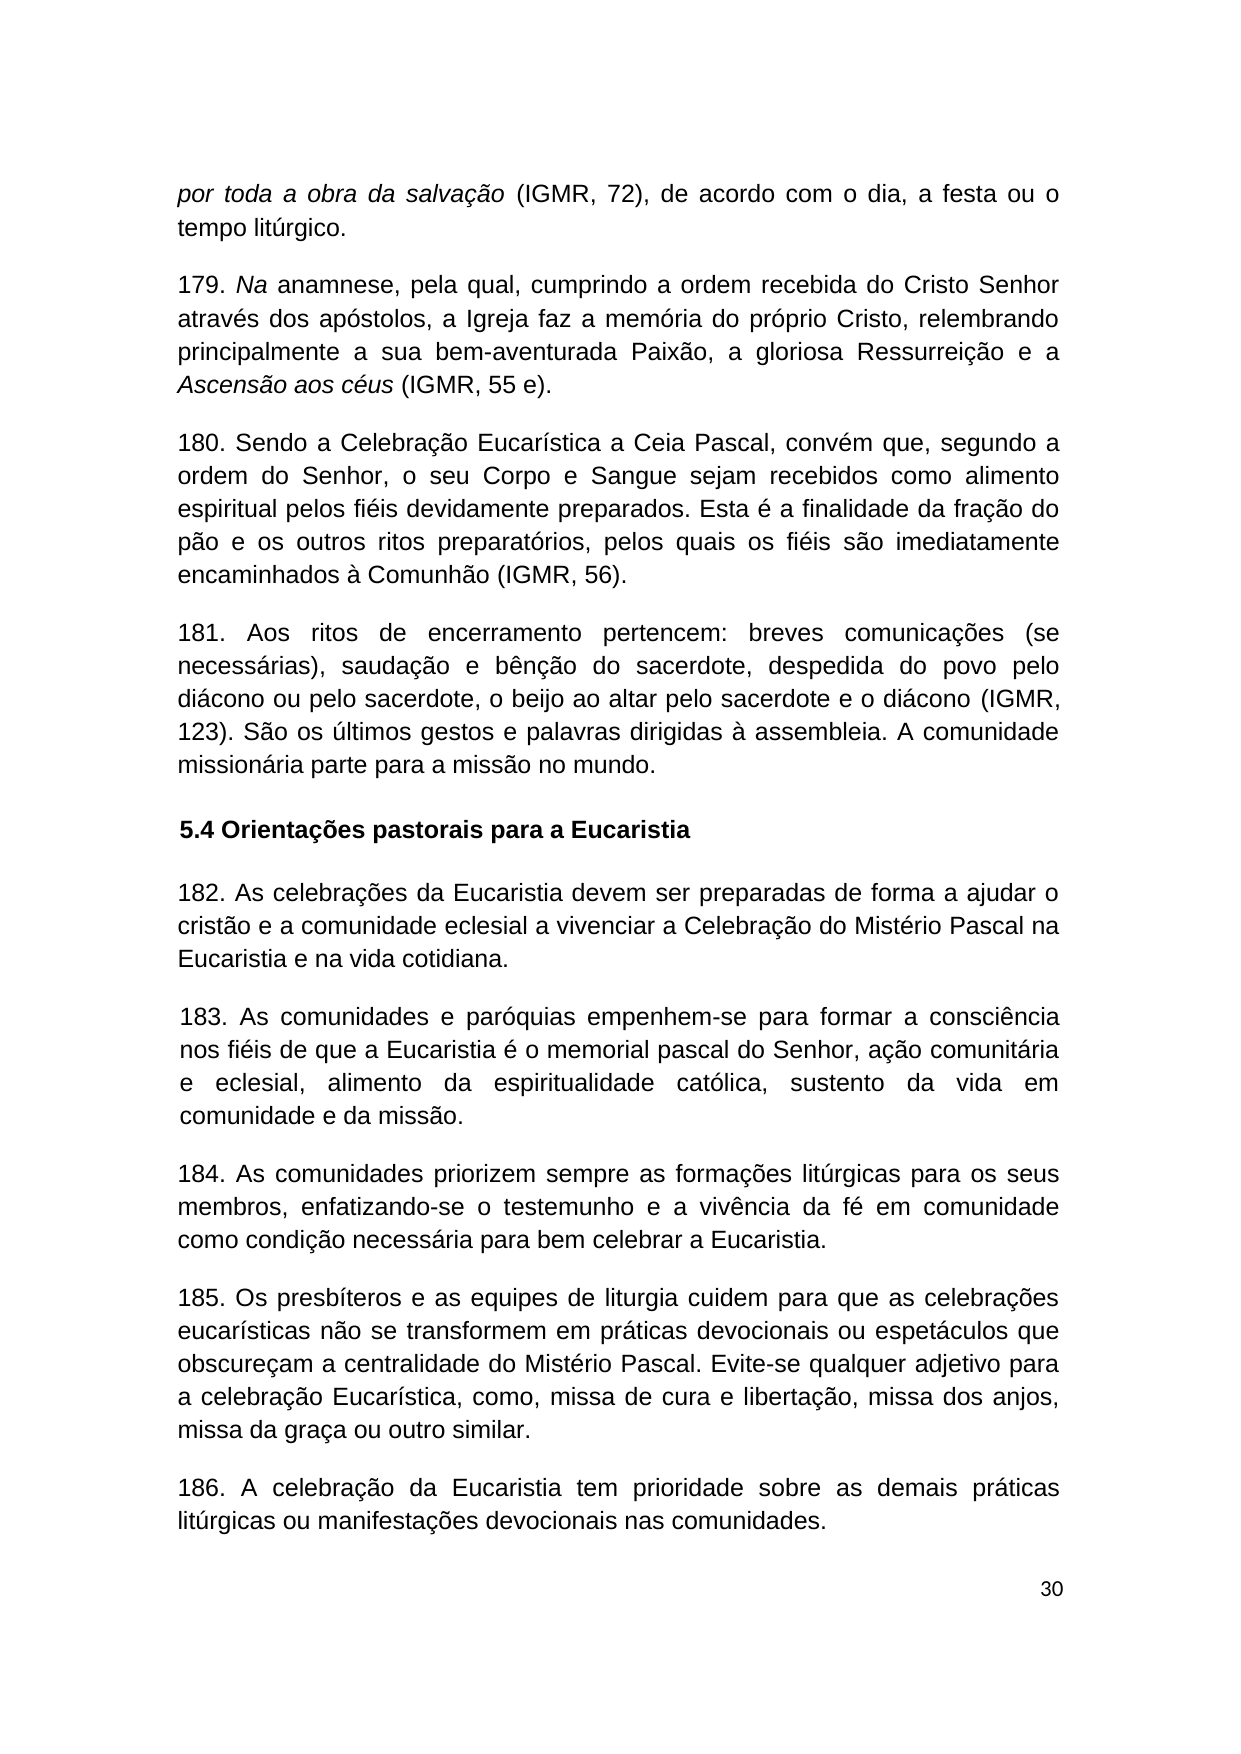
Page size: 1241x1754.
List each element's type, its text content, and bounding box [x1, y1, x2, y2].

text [177, 179, 1061, 241]
text 182. As celebrações da Eucaristia devem ser preparadas de forma a ajudar o cristão e a comunidade eclesial a vivenciar a Celebração do Mistério Pascal na Eucaristia e na vida cotidiana. [177, 878, 1061, 972]
text 186. A celebração da Eucaristia tem prioridade sobre as demais práticas litúrgicas ou manifestações devocionais nas comunidades. [177, 1473, 1061, 1535]
text 181. Aos ritos de encerramento pertencem: breves comunicações (se necessárias), saudação e bênção do sacerdote, despedida do povo pelo diácono ou pelo sacerdote, o beijo ao altar pelo sacerdote e o diácono (IGMR, 123). São os últimos gestos e palavras dirigidas à assembleia. A comunidade missionária parte para a missão no mundo. [177, 618, 1061, 778]
text 179. Na anamnese, pela qual, cumprindo a ordem recebida do Cristo Senhor através dos apóstolos, a Igreja faz a memória do próprio Cristo, relembrando principalmente a sua bem-aventurada Paixão, a gloriosa Ressurreição e a Ascensão aos céus (IGMR, 55 e). [177, 271, 1061, 398]
text 180. Sendo a Celebração Eucarística a Ceia Pascal, convém que, segundo a ordem do Senhor, o seu Corpo e Sangue sejam recebidos como alimento espiritual pelos fiéis devidamente preparados. Esta é a finalidade da fração do pão e os outros ritos preparatórios, pelos quais os fiéis são imediatamente encaminhados à Comunhão (IGMR, 56). [177, 428, 1061, 588]
text 5.4 Orientações pastorais para a Eucaristia [179, 815, 1063, 843]
text 184. As comunidades priorizem sempre as formações litúrgicas para os seus membros, enfatizando-se o testemunho e a vivência da fé em comunidade como condição necessária para bem celebrar a Eucaristia. [177, 1159, 1061, 1253]
text 185. Os presbíteros e as equipes de liturgia cuidem para que as celebrações eucarísticas não se transformem em práticas devocionais ou espetáculos que obscureçam a centralidade do Mistério Pascal. Evite-se qualquer adjetivo para a celebração Eucarística, como, missa de cura e libertação, missa dos anjos, missa da graça ou outro similar. [177, 1283, 1061, 1444]
text 183. As comunidades e paróquias empenhem-se para formar a consciência nos fiéis de que a Eucaristia é o memorial pascal do Senhor, ação comunitária e eclesial, alimento da espiritualidade católica, sustento da vida em comunidade e da missão. [179, 1002, 1061, 1129]
